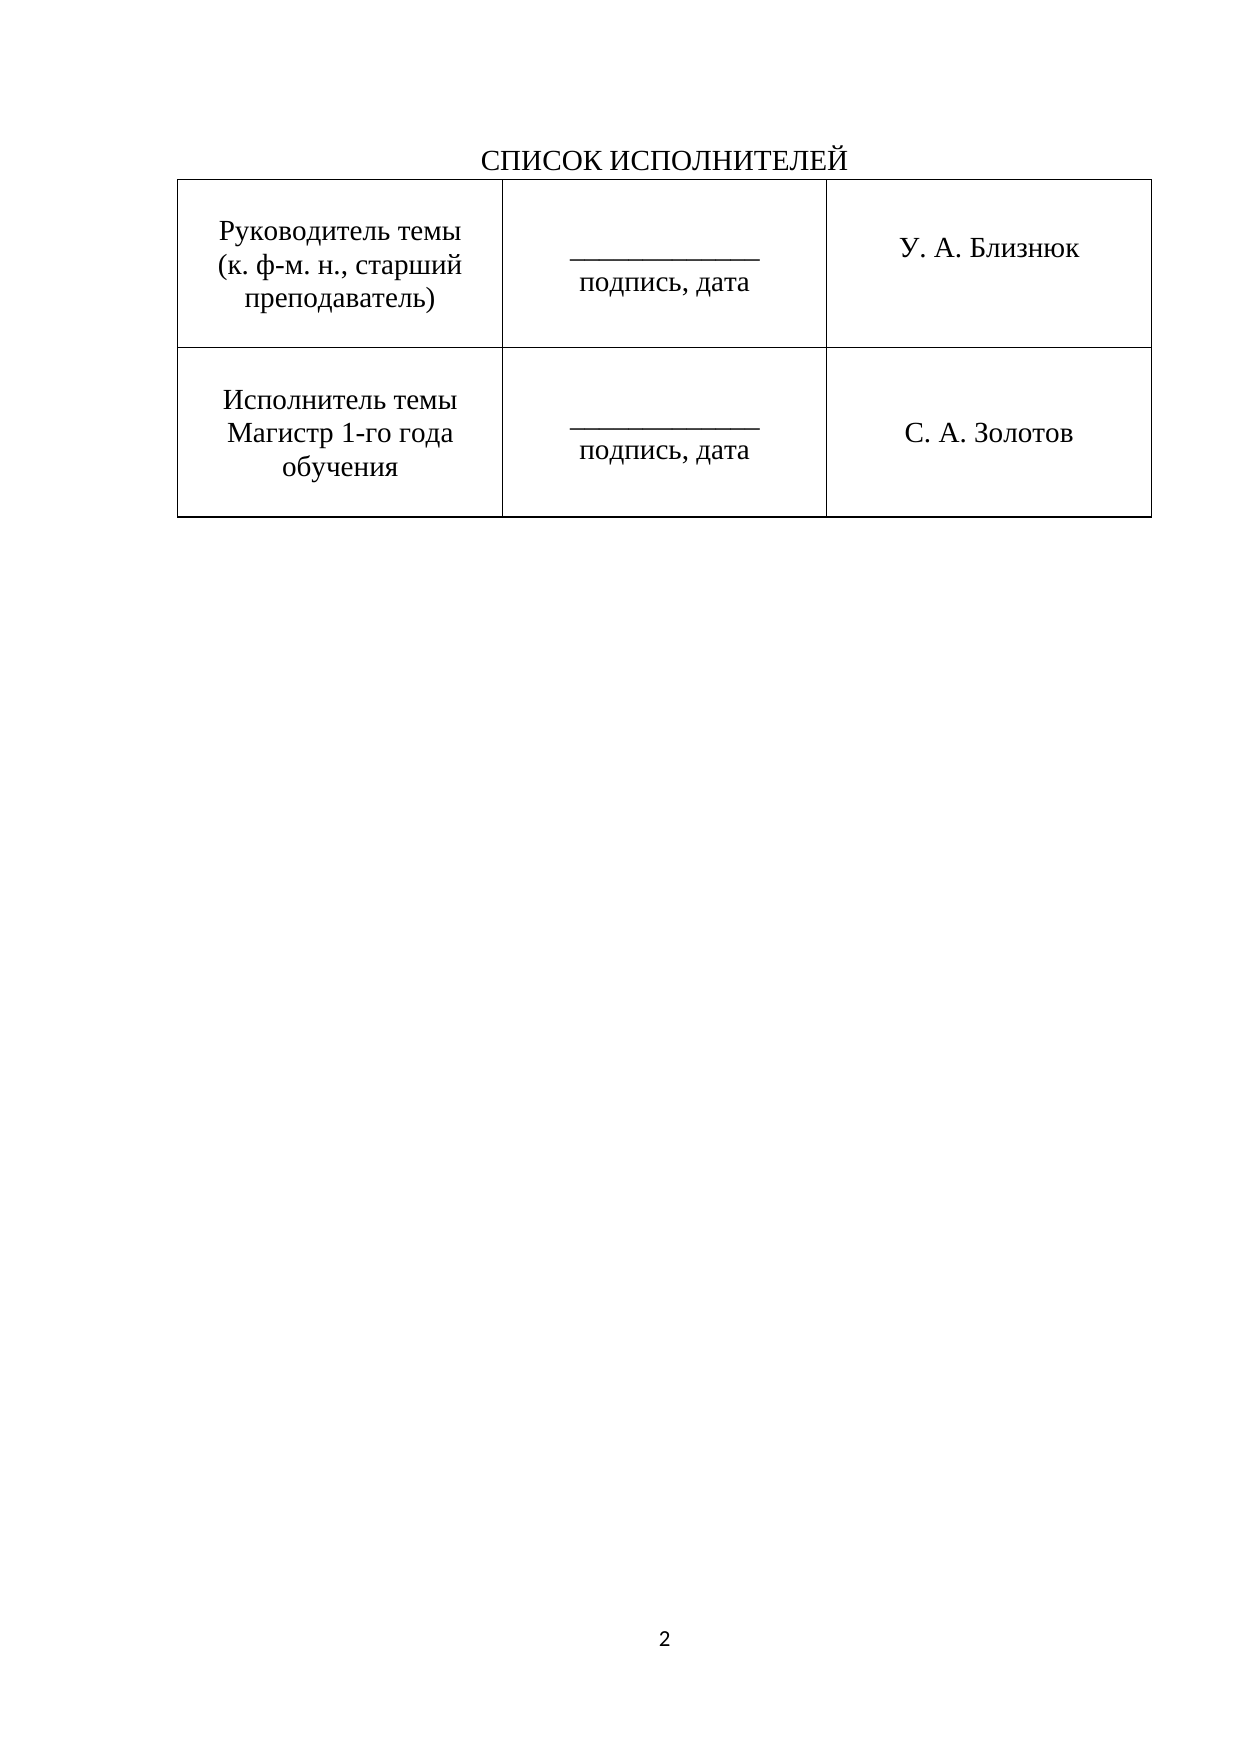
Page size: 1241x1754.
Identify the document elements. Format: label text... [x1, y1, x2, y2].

subtitle СПИСОК ИСПОЛНИТЕЛЕЙ [177, 143, 1152, 177]
table_cell С. А. Золотов [827, 348, 1151, 516]
table_header У. А. Близнюк [827, 180, 1151, 347]
table_header _____________ подпись, дата [503, 180, 826, 347]
table_cell _____________ подпись, дата [503, 348, 826, 516]
table_cell Исполнитель темы Магистр 1-го года обучения [178, 348, 502, 516]
table_header Руководитель темы (к. ф-м. н., старший преподаватель) [178, 180, 502, 347]
